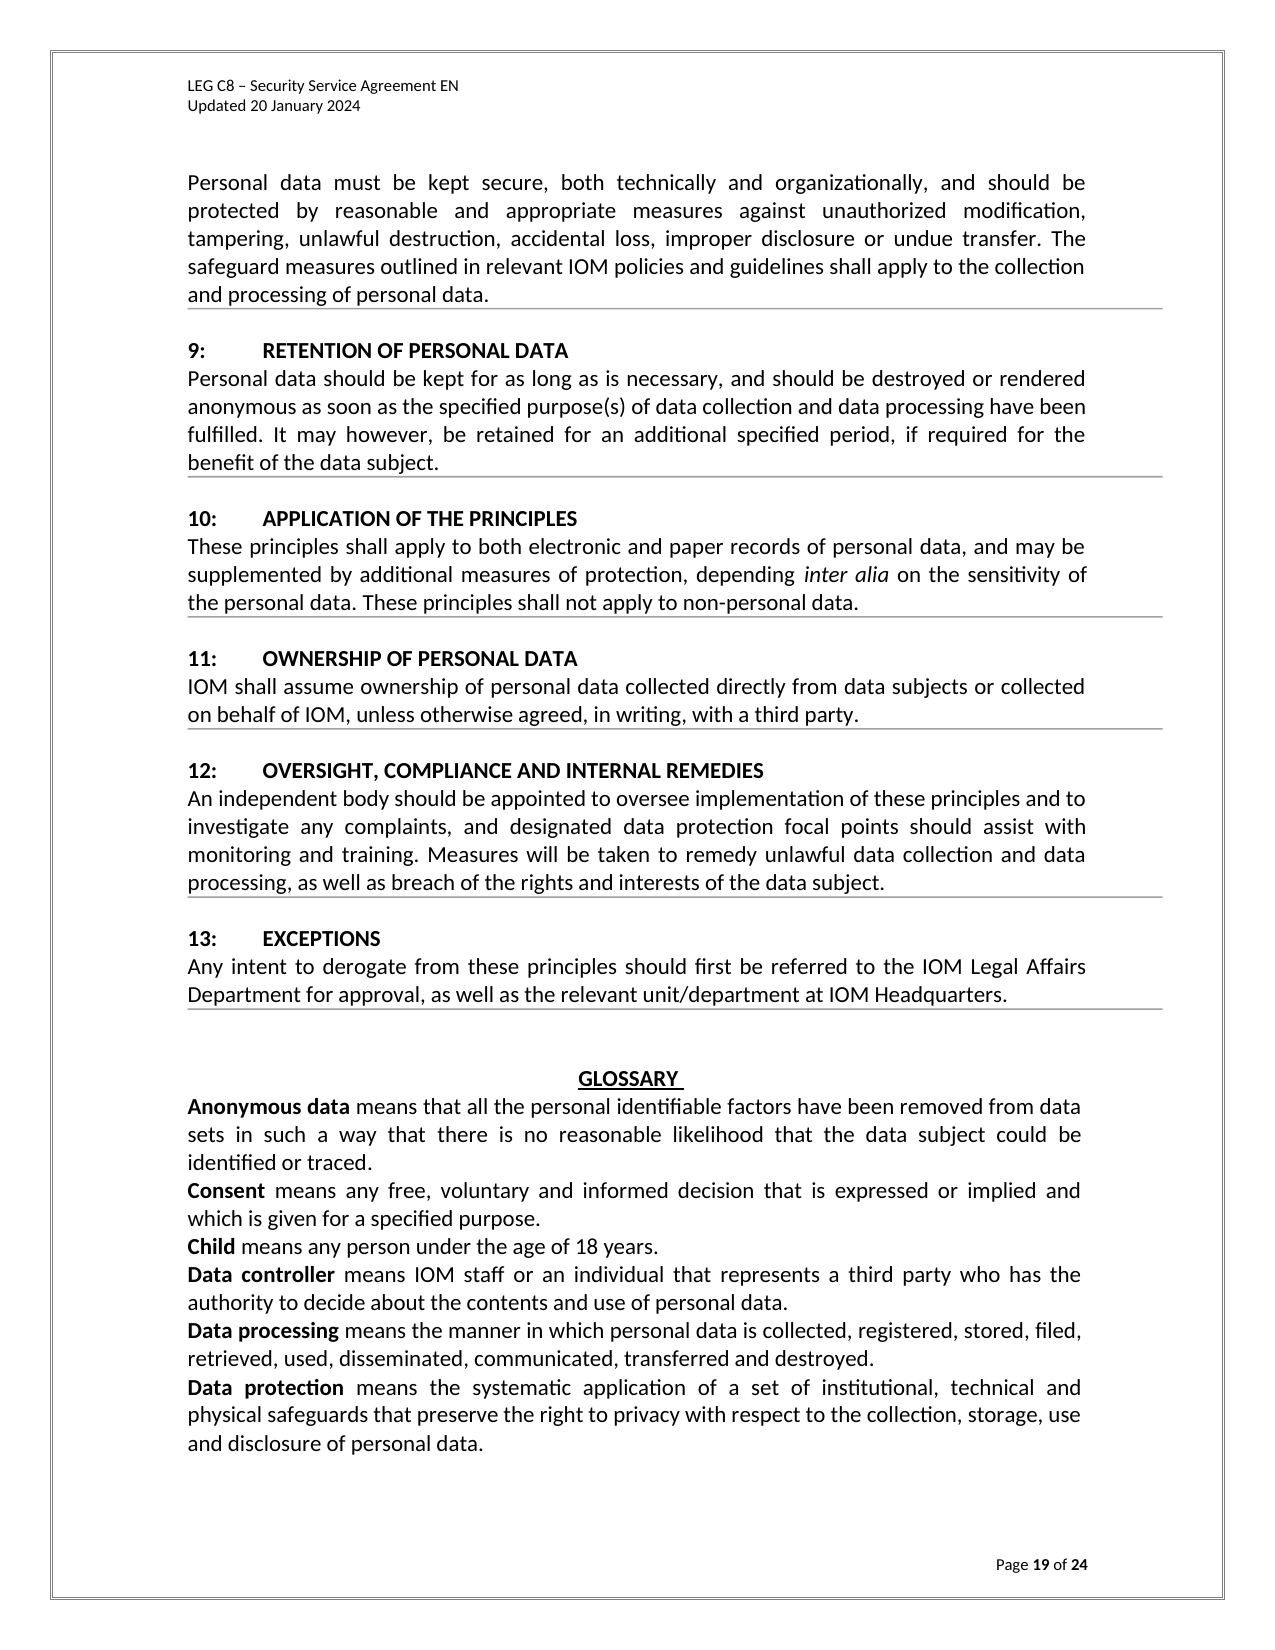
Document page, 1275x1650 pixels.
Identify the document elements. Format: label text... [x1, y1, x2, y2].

text Data controller means IOM staff or an individual that represents a third party who has the authority to decide about the contents and use of personal data. [187, 1261, 1083, 1317]
text Consent means any free, voluntary and informed decision that is expressed or implied and which is given for a specified purpose. [187, 1176, 1083, 1232]
text An independent body should be appointed to oversee implementation of these principles and to investigate any complaints, and designated data protection focal points should assist with monitoring and training. Measures will be taken to remedy unlawful data collection and data processing, as well as breach of the rights and interests of the data subject. [187, 784, 1087, 896]
text Any intent to derogate from these principles should first be referred to the IOM Legal Affairs Department for approval, as well as the relevant unit/department at IOM Headquarters. [187, 952, 1087, 1008]
text GLOSSARY [56, 1064, 1200, 1092]
text 13: EXCEPTIONS [187, 924, 1087, 952]
text 10: APPLICATION OF THE PRINCIPLES [187, 504, 1087, 532]
text 12: OVERSIGHT, COMPLIANCE AND INTERNAL REMEDIES [187, 756, 1087, 784]
text These principles shall apply to both electronic and paper records of personal data, and may be supplemented by additional measures of protection, depending inter alia on the sensitivity of the personal data. These principles shall not apply to non-personal data. [187, 532, 1087, 616]
text Child means any person under the age of 18 years. [187, 1232, 1083, 1261]
text Data processing means the manner in which personal data is collected, registered, stored, filed, retrieved, used, disseminated, communicated, transferred and destroyed. [187, 1317, 1083, 1373]
text 11: OWNERSHIP OF PERSONAL DATA [187, 644, 1087, 672]
text Personal data should be kept for as long as is necessary, and should be destroyed or rendered anonymous as soon as the specified purpose(s) of data collection and data processing have been fulfilled. It may however, be retained for an additional specified period, if required for the benefit of the data subject. [187, 364, 1087, 475]
text Personal data must be kept secure, both technically and organizationally, and should be protected by reasonable and appropriate measures against unauthorized modification, tampering, unlawful destruction, accidental loss, improper disclosure or undue transfer. The safeguard measures outlined in relevant IOM policies and guidelines shall apply to the collection and processing of personal data. [187, 168, 1087, 307]
text Data protection means the systematic application of a set of institutional, technical and physical safeguards that preserve the right to privacy with respect to the collection, storage, use and disclosure of personal data. [187, 1373, 1083, 1457]
text IOM shall assume ownership of personal data collected directly from data subjects or collected on behalf of IOM, unless otherwise agreed, in writing, with a third party. [187, 672, 1087, 728]
text Anonymous data means that all the personal identifiable factors have been removed from data sets in such a way that there is no reasonable likelihood that the data subject could be identified or traced. [187, 1092, 1083, 1176]
text 9: RETENTION OF PERSONAL DATA [187, 336, 1087, 364]
